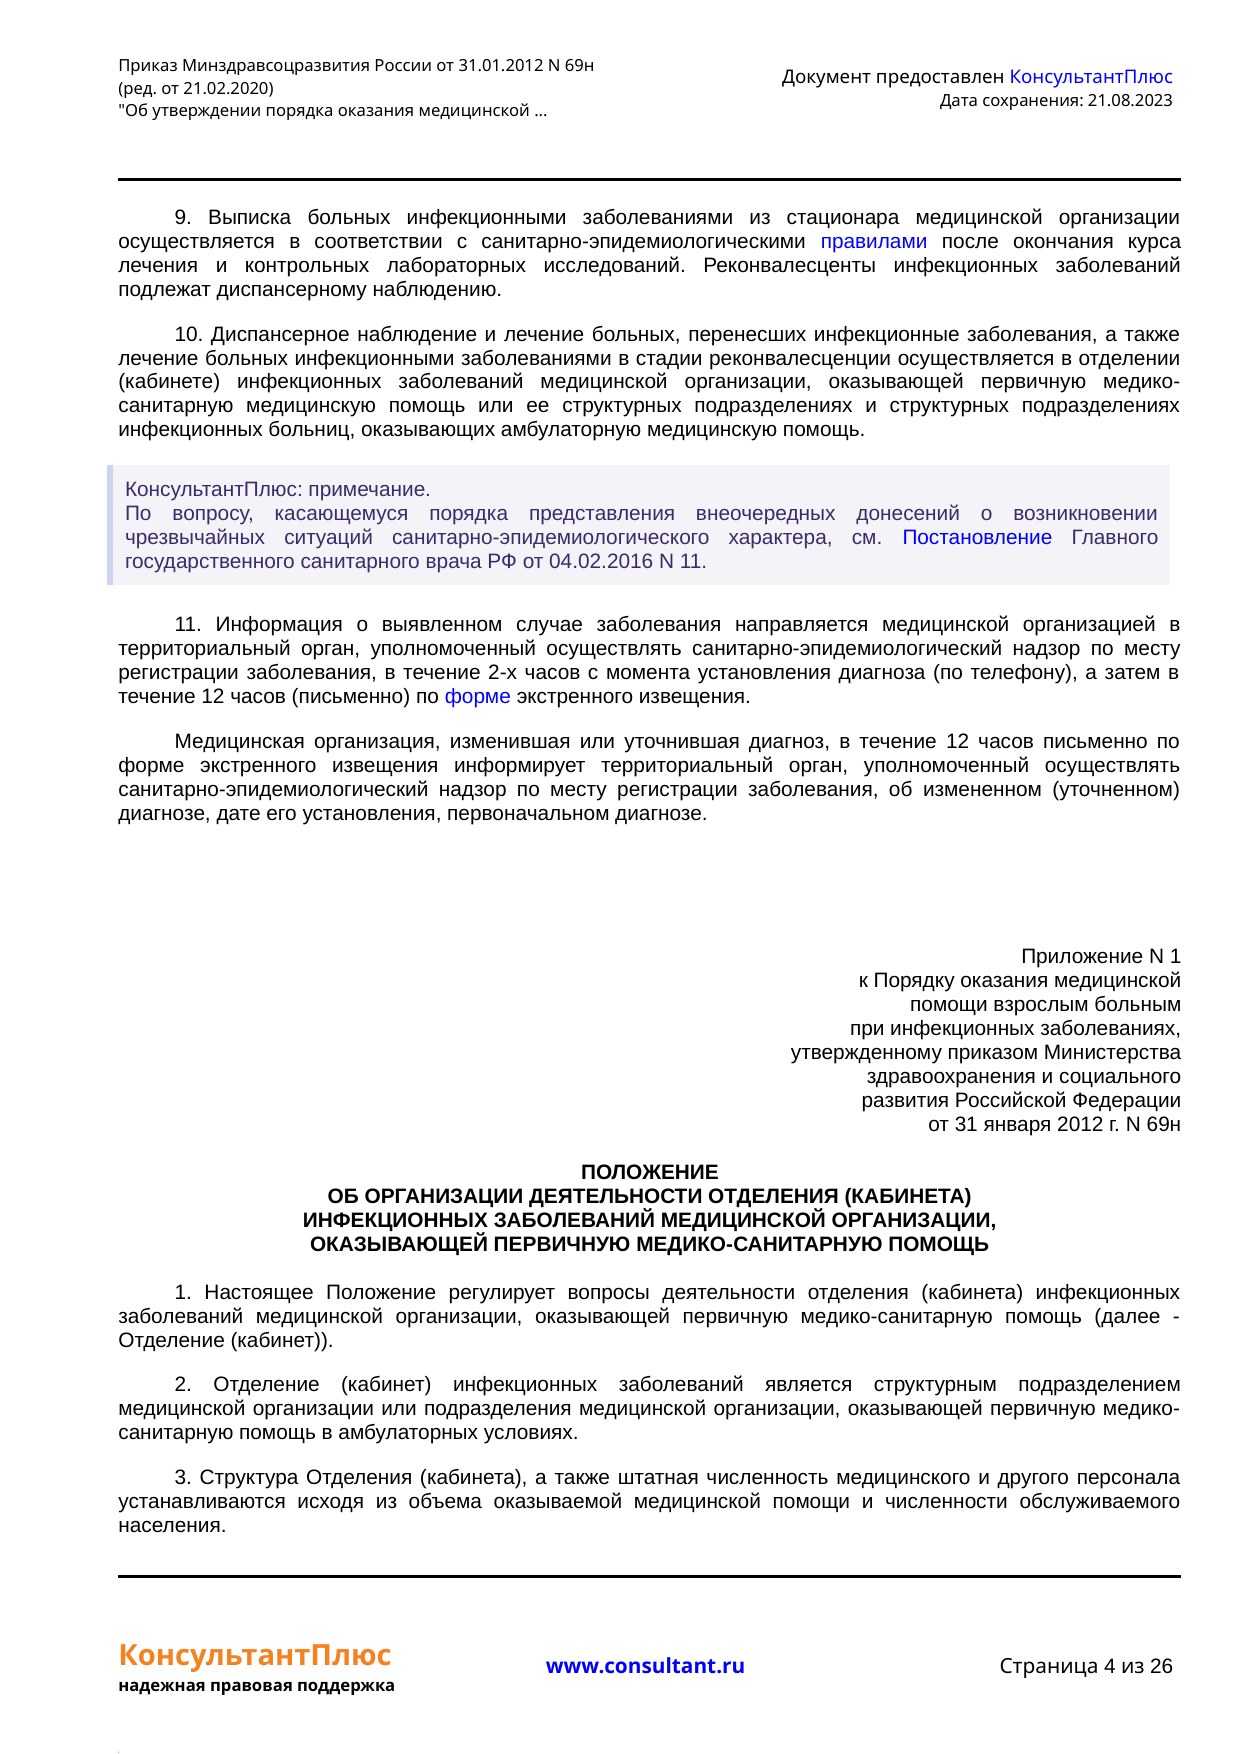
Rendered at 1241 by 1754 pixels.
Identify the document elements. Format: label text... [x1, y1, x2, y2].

title ОБ ОРГАНИЗАЦИИ ДЕЯТЕЛЬНОСТИ ОТДЕЛЕНИЯ (КАБИНЕТА) [118, 1184, 1181, 1208]
text здравоохранения и социального [118, 1064, 1181, 1088]
table_header КонсультантПлюс: примечание. По вопросу, касающемуся порядка представления внеочередных донесений о возникновении чрезвычайных ситуаций санитарно-эпидемиологического характера, см. Постановление Главного государственного санитарного врача РФ от 04.02.2016 N 11. [125, 465, 1158, 585]
text Приложение N 1 [118, 944, 1181, 968]
title ОКАЗЫВАЮЩЕЙ ПЕРВИЧНУЮ МЕДИКО-САНИТАРНУЮ ПОМОЩЬ [118, 1232, 1181, 1256]
text 3. Структура Отделения (кабинета), а также штатная численность медицинского и другого персонала устанавливаются исходя из объема оказываемой медицинской помощи и численности обслуживаемого населения. [118, 1465, 1181, 1537]
title ИНФЕКЦИОННЫХ ЗАБОЛЕВАНИЙ МЕДИЦИНСКОЙ ОРГАНИЗАЦИИ, [118, 1208, 1181, 1232]
text при инфекционных заболеваниях, [118, 1016, 1181, 1040]
text 2. Отделение (кабинет) инфекционных заболеваний является структурным подразделением медицинской организации или подразделения медицинской организации, оказывающей первичную медико-санитарную помощь в амбулаторных условиях. [118, 1372, 1181, 1444]
table_header [107, 465, 113, 585]
text от 31 января 2012 г. N 69н [118, 1112, 1181, 1136]
text 1. Настоящее Положение регулирует вопросы деятельности отделения (кабинета) инфекционных заболеваний медицинской организации, оказывающей первичную медико-санитарную помощь (далее - Отделение (кабинет)). [118, 1279, 1181, 1351]
title ПОЛОЖЕНИЕ [118, 1160, 1181, 1184]
table_header [1158, 465, 1170, 585]
text 9. Выписка больных инфекционными заболеваниями из стационара медицинской организации осуществляется в соответствии с санитарно-эпидемиологическими правилами после окончания курса лечения и контрольных лабораторных исследований. Реконвалесценты инфекционных заболеваний подлежат диспансерному наблюдению. [118, 205, 1181, 301]
text 11. Информация о выявленном случае заболевания направляется медицинской организацией в территориальный орган, уполномоченный осуществлять санитарно-эпидемиологический надзор по месту регистрации заболевания, в течение 2-х часов с момента установления диагноза (по телефону), а затем в течение 12 часов (письменно) по форме экстренного извещения. [118, 612, 1181, 708]
text развития Российской Федерации [118, 1088, 1181, 1112]
text 10. Диспансерное наблюдение и лечение больных, перенесших инфекционные заболевания, а также лечение больных инфекционными заболеваниями в стадии реконвалесценции осуществляется в отделении (кабинете) инфекционных заболеваний медицинской организации, оказывающей первичную медико-санитарную медицинскую помощь или ее структурных подразделениях и структурных подразделениях инфекционных больниц, оказывающих амбулаторную медицинскую помощь. [118, 321, 1181, 441]
text утвержденному приказом Министерства [118, 1040, 1181, 1064]
table_header [113, 465, 125, 585]
text помощи взрослым больным [118, 992, 1181, 1016]
text Медицинская организация, изменившая или уточнившая диагноз, в течение 12 часов письменно по форме экстренного извещения информирует территориальный орган, уполномоченный осуществлять санитарно-эпидемиологический надзор по месту регистрации заболевания, об измененном (уточненном) диагнозе, дате его установления, первоначальном диагнозе. [118, 728, 1181, 824]
text к Порядку оказания медицинской [118, 968, 1181, 992]
